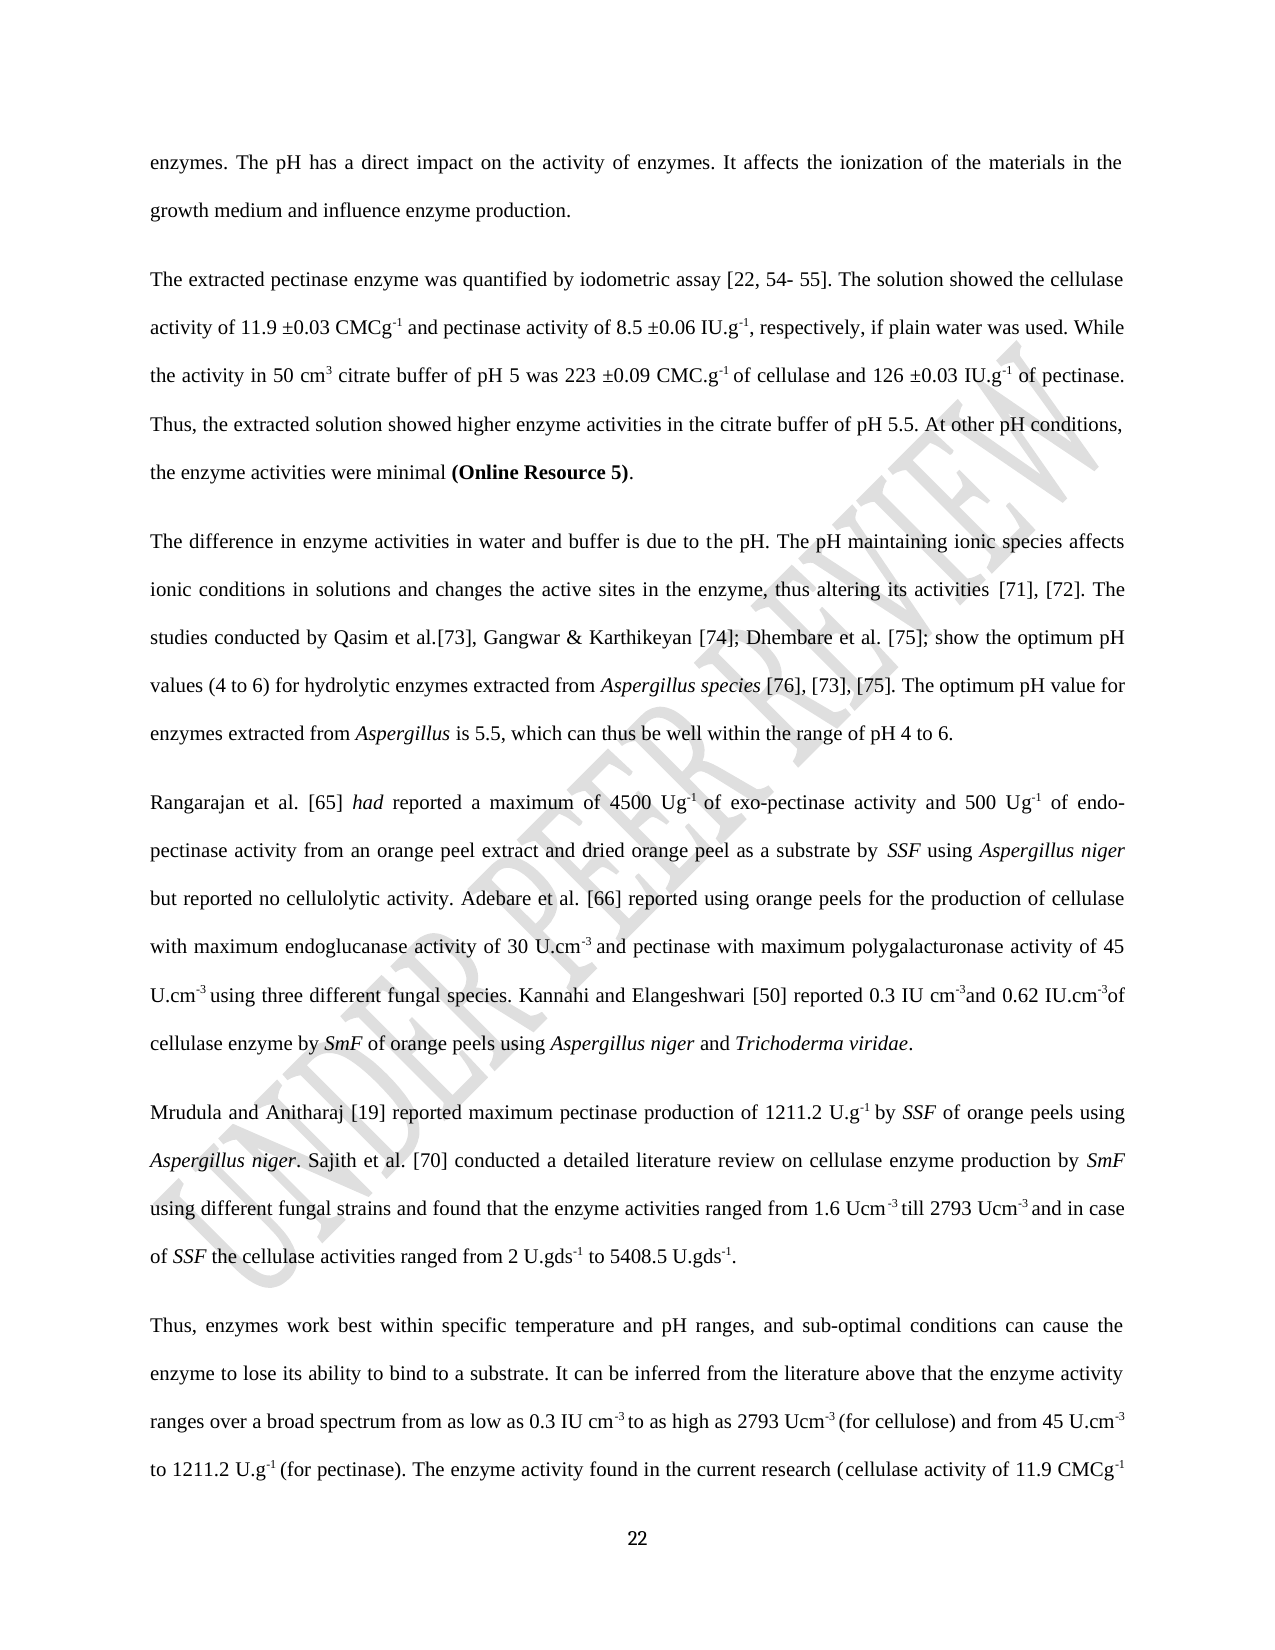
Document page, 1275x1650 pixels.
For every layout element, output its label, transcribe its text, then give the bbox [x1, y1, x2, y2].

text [150, 1313, 1125, 1481]
text The extracted pectinase enzyme was quantified by iodometric assay [22, 54- 55]. The solution showed the cellulase activity of 11.9 ±0.03 CMCg-1 and pectinase activity of 8.5 ±0.06 IU.g-1, respectively, if plain water was used. While the activity in 50 cm3 citrate buffer of pH 5 was 223 ±0.09 CMC.g-1 of cellulase and 126 ±0.03 IU.g-1 of pectinase. Thus, the extracted solution showed higher enzyme activities in the citrate buffer of pH 5.5. At other pH conditions, the enzyme activities were minimal (Online Resource 5). [150, 267, 1125, 484]
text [150, 150, 1125, 222]
text Rangarajan et al. [65] had reported a maximum of 4500 Ug-1 of exo-pectinase activity and 500 Ug-1 of endo-pectinase activity from an orange peel extract and dried orange peel as a substrate by SSF using Aspergillus niger but reported no cellulolytic activity. Adebare et al. [66] reported using orange peels for the production of cellulase with maximum endoglucanase activity of 30 U.cm-3 and pectinase with maximum polygalacturonase activity of 45 U.cm-3 using three different fungal species. Kannahi and Elangeshwari [50] reported 0.3 IU cm-3and 0.62 IU.cm-3of cellulase enzyme by SmF of orange peels using Aspergillus niger and Trichoderma viridae. [150, 790, 1125, 1055]
text Mrudula and Anitharaj [19] reported maximum pectinase production of 1211.2 U.g-1 by SSF of orange peels using Aspergillus niger. Sajith et al. [70] conducted a detailed literature review on cellulase enzyme production by SmF using different fungal strains and found that the enzyme activities ranged from 1.6 Ucm-3 till 2793 Ucm-3 and in case of SSF the cellulase activities ranged from 2 U.gds-1 to 5408.5 U.gds-1. [150, 1099, 1125, 1268]
text The difference in enzyme activities in water and buffer is due to the pH. The pH maintaining ionic species affects ionic conditions in solutions and changes the active sites in the enzyme, thus altering its activities [71], [72]. The studies conducted by Qasim et al.[73], Gangwar & Karthikeyan [74]; Dhembare et al. [75]; show the optimum pH values (4 to 6) for hydrolytic enzymes extracted from Aspergillus species [76], [73], [75]. The optimum pH value for enzymes extracted from Aspergillus is 5.5, which can thus be well within the range of pH 4 to 6. [150, 528, 1125, 745]
